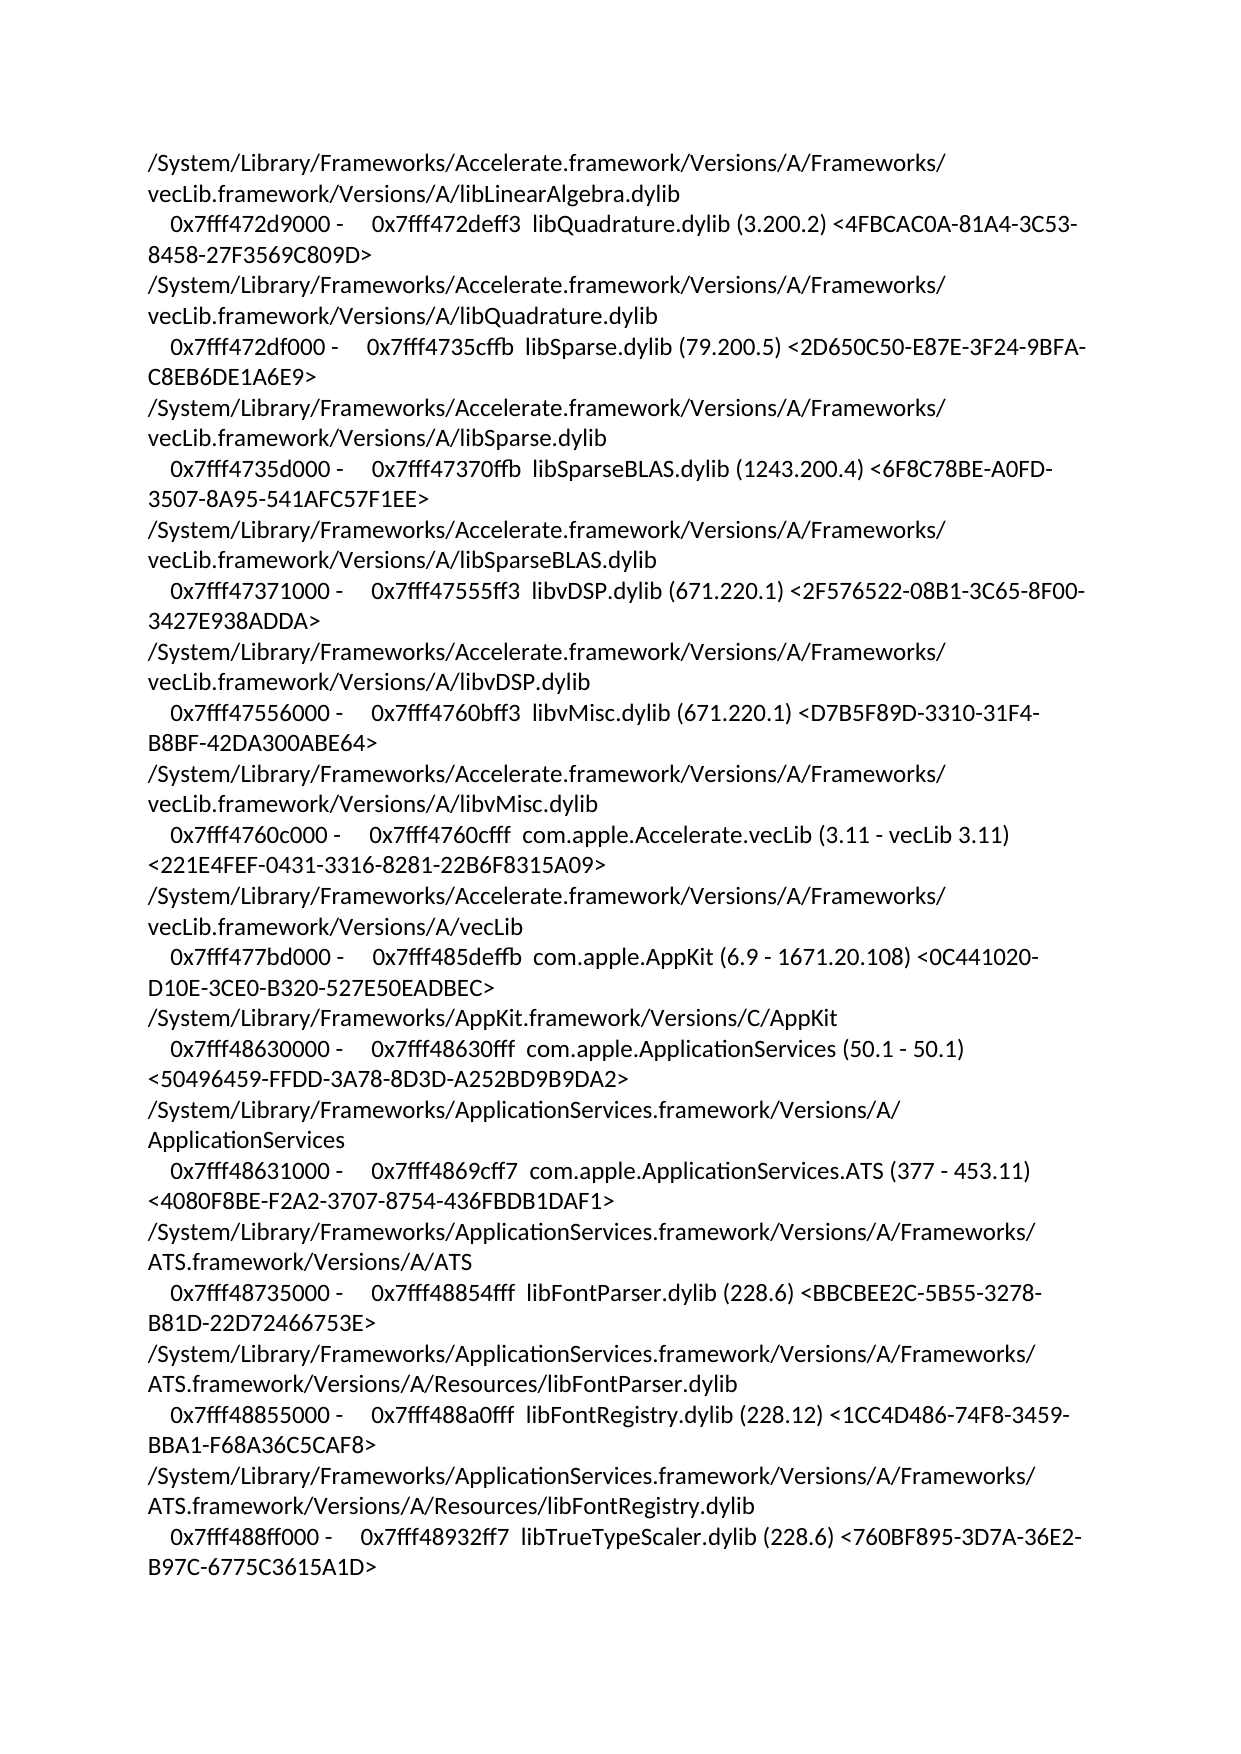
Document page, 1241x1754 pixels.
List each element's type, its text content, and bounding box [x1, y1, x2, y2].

text 0x7fff48630000 - 0x7fff48630fff com.apple.ApplicationServices (50.1 - 50.1) <50496459-FFDD-3A78-8D3D-A252BD9B9DA2> /System/Library/Frameworks/ApplicationServices.framework/Versions/A/ApplicationServices [148, 1033, 1093, 1155]
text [148, 1521, 1093, 1582]
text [148, 148, 1093, 209]
text 0x7fff472d9000 - 0x7fff472deff3 libQuadrature.dylib (3.200.2) <4FBCAC0A-81A4-3C53-8458-27F3569C809D> /System/Library/Frameworks/Accelerate.framework/Versions/A/Frameworks/vecLib.framework/Versions/A/libQuadrature.dylib [148, 209, 1093, 331]
text 0x7fff4735d000 - 0x7fff47370ffb libSparseBLAS.dylib (1243.200.4) <6F8C78BE-A0FD-3507-8A95-541AFC57F1EE> /System/Library/Frameworks/Accelerate.framework/Versions/A/Frameworks/vecLib.framework/Versions/A/libSparseBLAS.dylib [148, 453, 1093, 575]
text 0x7fff48735000 - 0x7fff48854fff libFontParser.dylib (228.6) <BBCBEE2C-5B55-3278-B81D-22D72466753E> /System/Library/Frameworks/ApplicationServices.framework/Versions/A/Frameworks/ATS.framework/Versions/A/Resources/libFontParser.dylib [148, 1277, 1093, 1399]
text 0x7fff477bd000 - 0x7fff485deffb com.apple.AppKit (6.9 - 1671.20.108) <0C441020-D10E-3CE0-B320-527E50EADBEC> /System/Library/Frameworks/AppKit.framework/Versions/C/AppKit [148, 941, 1093, 1033]
text 0x7fff47371000 - 0x7fff47555ff3 libvDSP.dylib (671.220.1) <2F576522-08B1-3C65-8F00-3427E938ADDA> /System/Library/Frameworks/Accelerate.framework/Versions/A/Frameworks/vecLib.framework/Versions/A/libvDSP.dylib [148, 575, 1093, 697]
text 0x7fff48855000 - 0x7fff488a0fff libFontRegistry.dylib (228.12) <1CC4D486-74F8-3459-BBA1-F68A36C5CAF8> /System/Library/Frameworks/ApplicationServices.framework/Versions/A/Frameworks/ATS.framework/Versions/A/Resources/libFontRegistry.dylib [148, 1399, 1093, 1521]
text 0x7fff47556000 - 0x7fff4760bff3 libvMisc.dylib (671.220.1) <D7B5F89D-3310-31F4-B8BF-42DA300ABE64> /System/Library/Frameworks/Accelerate.framework/Versions/A/Frameworks/vecLib.framework/Versions/A/libvMisc.dylib [148, 697, 1093, 819]
text 0x7fff48631000 - 0x7fff4869cff7 com.apple.ApplicationServices.ATS (377 - 453.11) <4080F8BE-F2A2-3707-8754-436FBDB1DAF1> /System/Library/Frameworks/ApplicationServices.framework/Versions/A/Frameworks/ATS.framework/Versions/A/ATS [148, 1155, 1093, 1277]
text 0x7fff4760c000 - 0x7fff4760cfff com.apple.Accelerate.vecLib (3.11 - vecLib 3.11) <221E4FEF-0431-3316-8281-22B6F8315A09> /System/Library/Frameworks/Accelerate.framework/Versions/A/Frameworks/vecLib.framework/Versions/A/vecLib [148, 819, 1093, 941]
text 0x7fff472df000 - 0x7fff4735cffb libSparse.dylib (79.200.5) <2D650C50-E87E-3F24-9BFA-C8EB6DE1A6E9> /System/Library/Frameworks/Accelerate.framework/Versions/A/Frameworks/vecLib.framework/Versions/A/libSparse.dylib [148, 331, 1093, 453]
